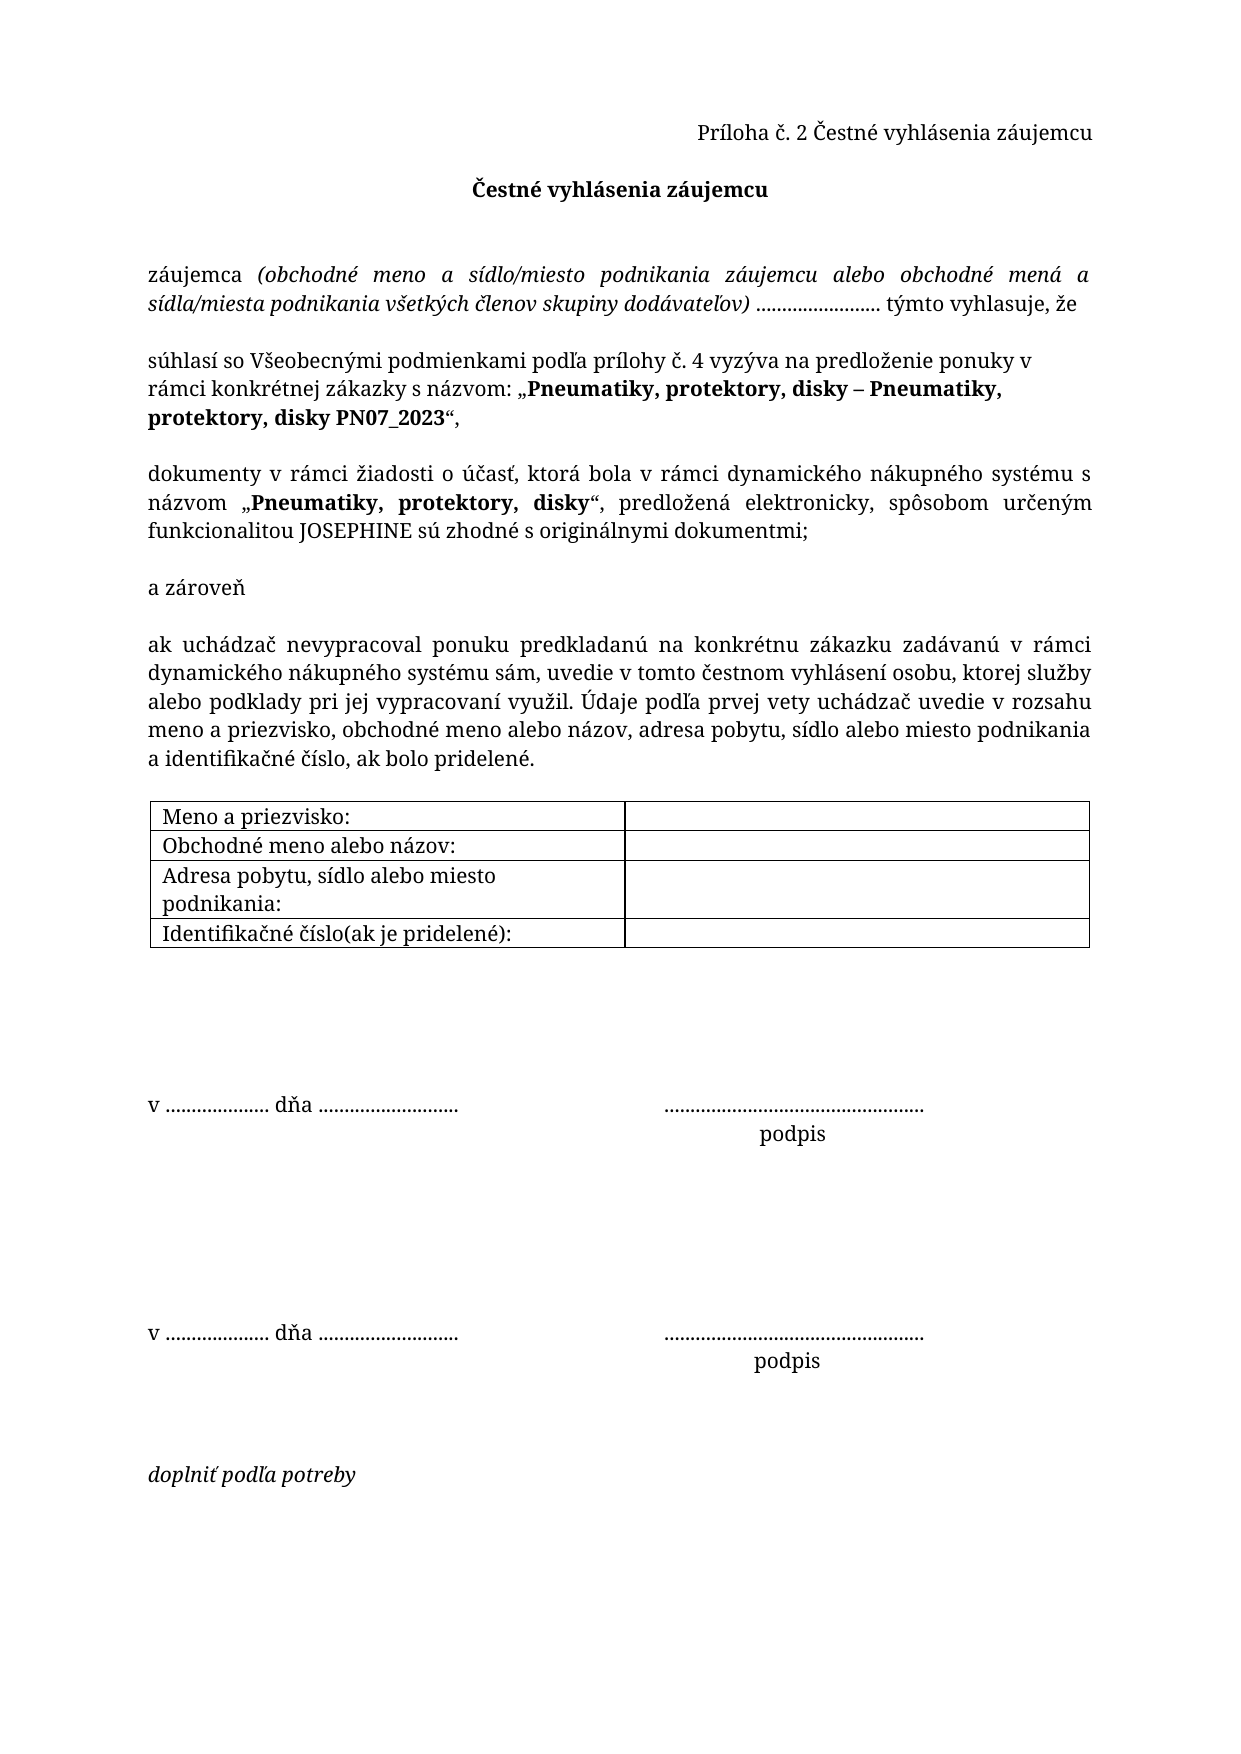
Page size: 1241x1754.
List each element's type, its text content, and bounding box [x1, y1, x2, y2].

text záujemca (obchodné meno a sídlo/miesto podnikania záujemcu alebo obchodné mená a sídla/miesta podnikania všetkých členov skupiny dodávateľov) ........................ týmto vyhlasuje, že [148, 260, 1093, 317]
table_cell Obchodné meno alebo názov: [151, 831, 624, 860]
text podpis [148, 1119, 1093, 1147]
table_cell [626, 861, 1089, 918]
text súhlasí so Všeobecnými podmienkami podľa prílohy č. 4 vyzýva na predloženie ponuky v rámci konkrétnej zákazky s názvom: „Pneumatiky, protektory, disky – Pneumatiky, protektory, disky PN07_2023“, [148, 346, 1093, 431]
table_header [626, 802, 1089, 830]
text Príloha č. 2 Čestné vyhlásenia záujemcu [148, 118, 1093, 147]
text podpis [148, 1346, 1093, 1375]
text ak uchádzač nevypracoval ponuku predkladanú na konkrétnu zákazku zadávanú v rámci dynamického nákupného systému sám, uvedie v tomto čestnom vyhlásení osobu, ktorej služby alebo podklady pri jej vypracovaní využil. Údaje podľa prvej vety uchádzač uvedie v rozsahu meno a priezvisko, obchodné meno alebo názov, adresa pobytu, sídlo alebo miesto podnikania a identifikačné číslo, ak bolo pridelené. [148, 630, 1093, 772]
text a zároveň [148, 573, 1093, 602]
table_header Meno a priezvisko: [151, 802, 624, 830]
table_cell [626, 831, 1089, 860]
text v .................... dňa ........................... .................................................. [148, 1090, 1093, 1119]
table_cell Adresa pobytu, sídlo alebo miesto podnikania: [151, 861, 624, 918]
text doplniť podľa potreby [148, 1460, 1093, 1488]
text Čestné vyhlásenia záujemcu [148, 175, 1093, 203]
text v .................... dňa ........................... .................................................. [148, 1318, 1093, 1346]
table_cell [626, 919, 1089, 947]
table_cell Identifikačné číslo(ak je pridelené): [151, 919, 624, 947]
text dokumenty v rámci žiadosti o účasť, ktorá bola v rámci dynamického nákupného systému s názvom „Pneumatiky, protektory, disky“, predložená elektronicky, spôsobom určeným funkcionalitou JOSEPHINE sú zhodné s originálnymi dokumentmi; [148, 459, 1093, 545]
